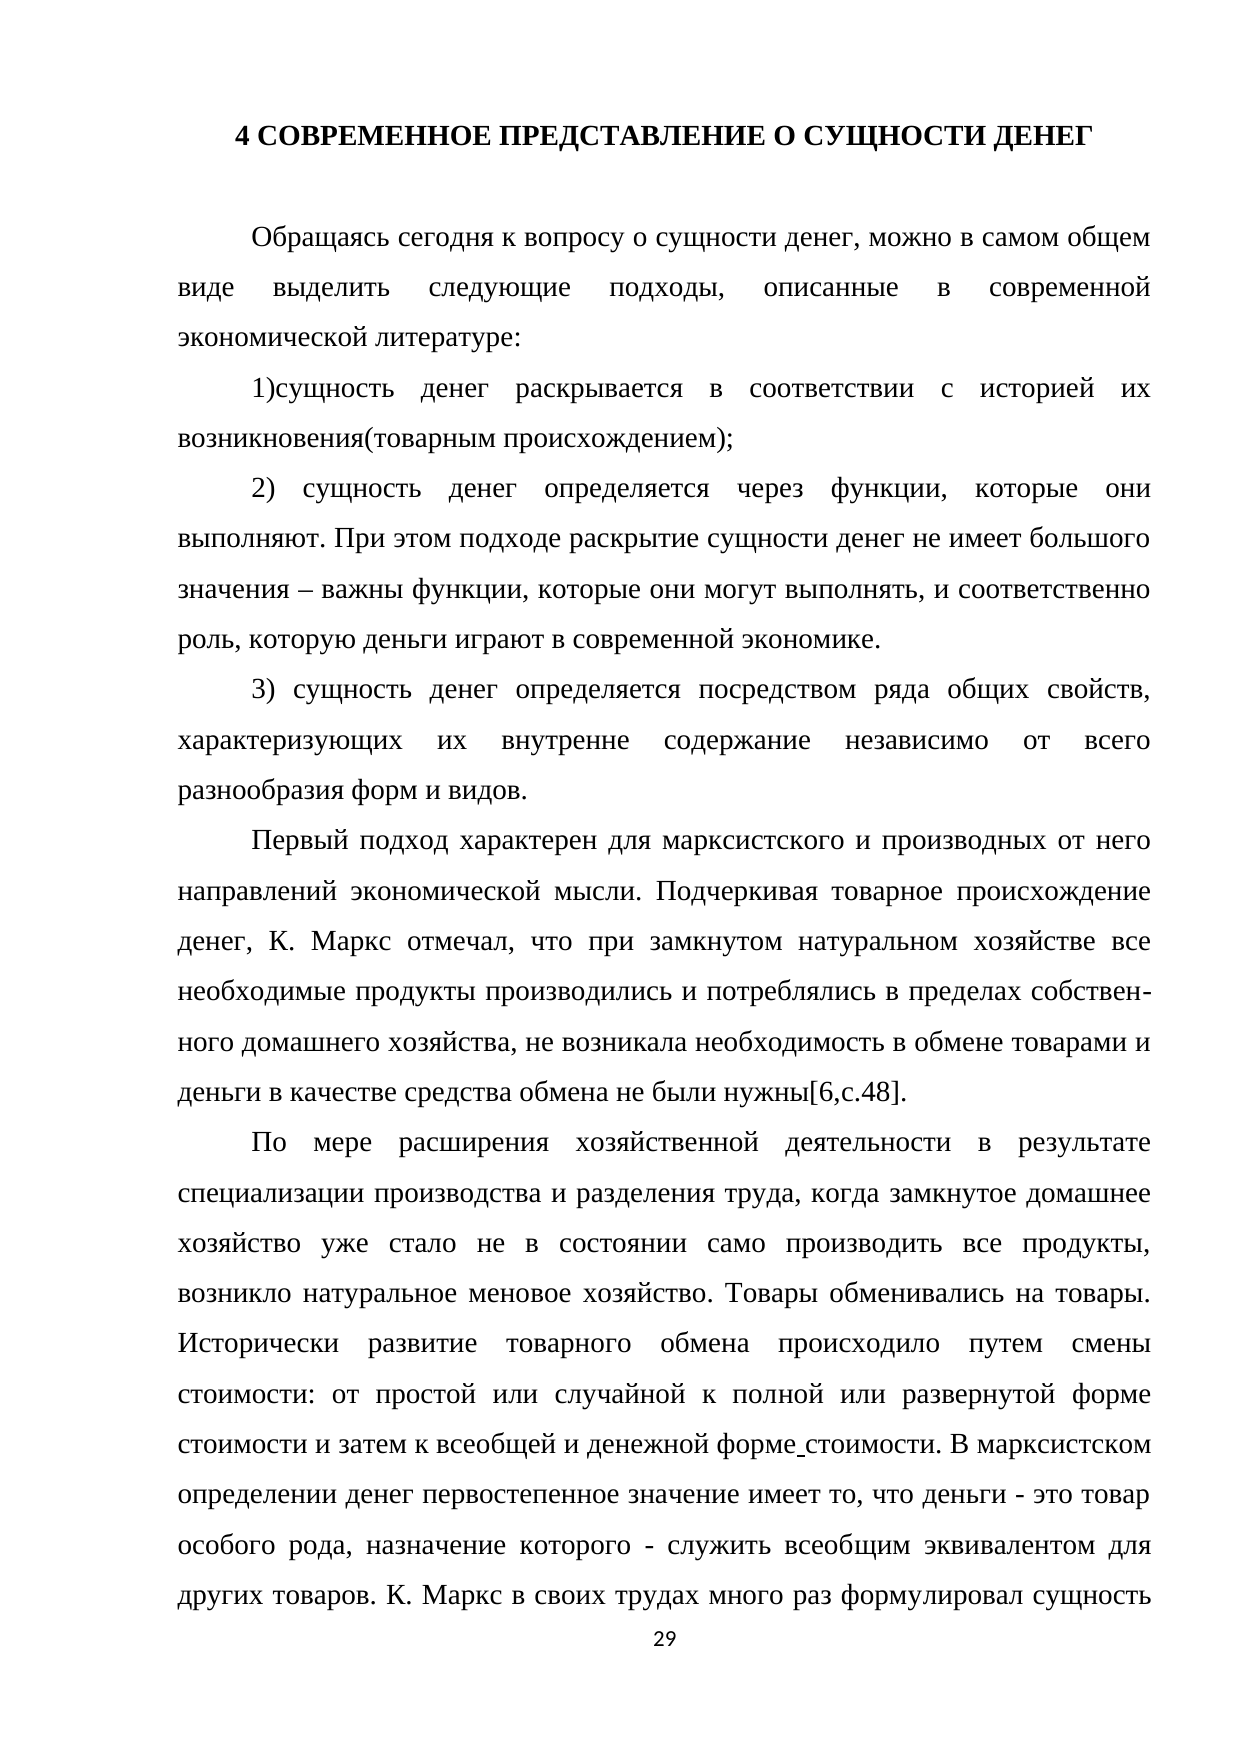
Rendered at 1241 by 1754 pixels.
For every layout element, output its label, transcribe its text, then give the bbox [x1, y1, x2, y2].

text 2) сущность денег определяется через функции, которые они выполняют. При этом подходе раскрытие сущности денег не имеет большого значения – важны функции, которые они могут выполнять, и соответственно роль, которую деньги играют в современной экономике. [177, 470, 1152, 655]
text Обращаясь сегодня к вопросу о сущности денег, можно в самом общем виде выделить следующие подходы, описанные в современной экономической литературе: [177, 219, 1152, 353]
text 4 современное представление о сущности денег [177, 118, 1152, 152]
text 1)сущность денег раскрывается в соответствии с историей их возникновения(товарным происхождением); [177, 370, 1152, 453]
text 3) сущность денег определяется посредством ряда общих свойств, характеризующих их внутренне содержание независимо от всего разнообразия форм и видов. [177, 672, 1152, 806]
text Первый подход характерен для марксистского и производных от него направлений экономической мысли. Подчеркивая товарное происхождение денег, К. Маркс отмечал, что при замкнутом натуральном хозяйстве все необходимые продукты производились и потреблялись в пределах собственного домашнего хозяйства, не возникала необходимость в обмене товарами и деньги в качестве средства обмена не были нужны[6,c.48]. [177, 822, 1152, 1108]
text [177, 1124, 1152, 1611]
